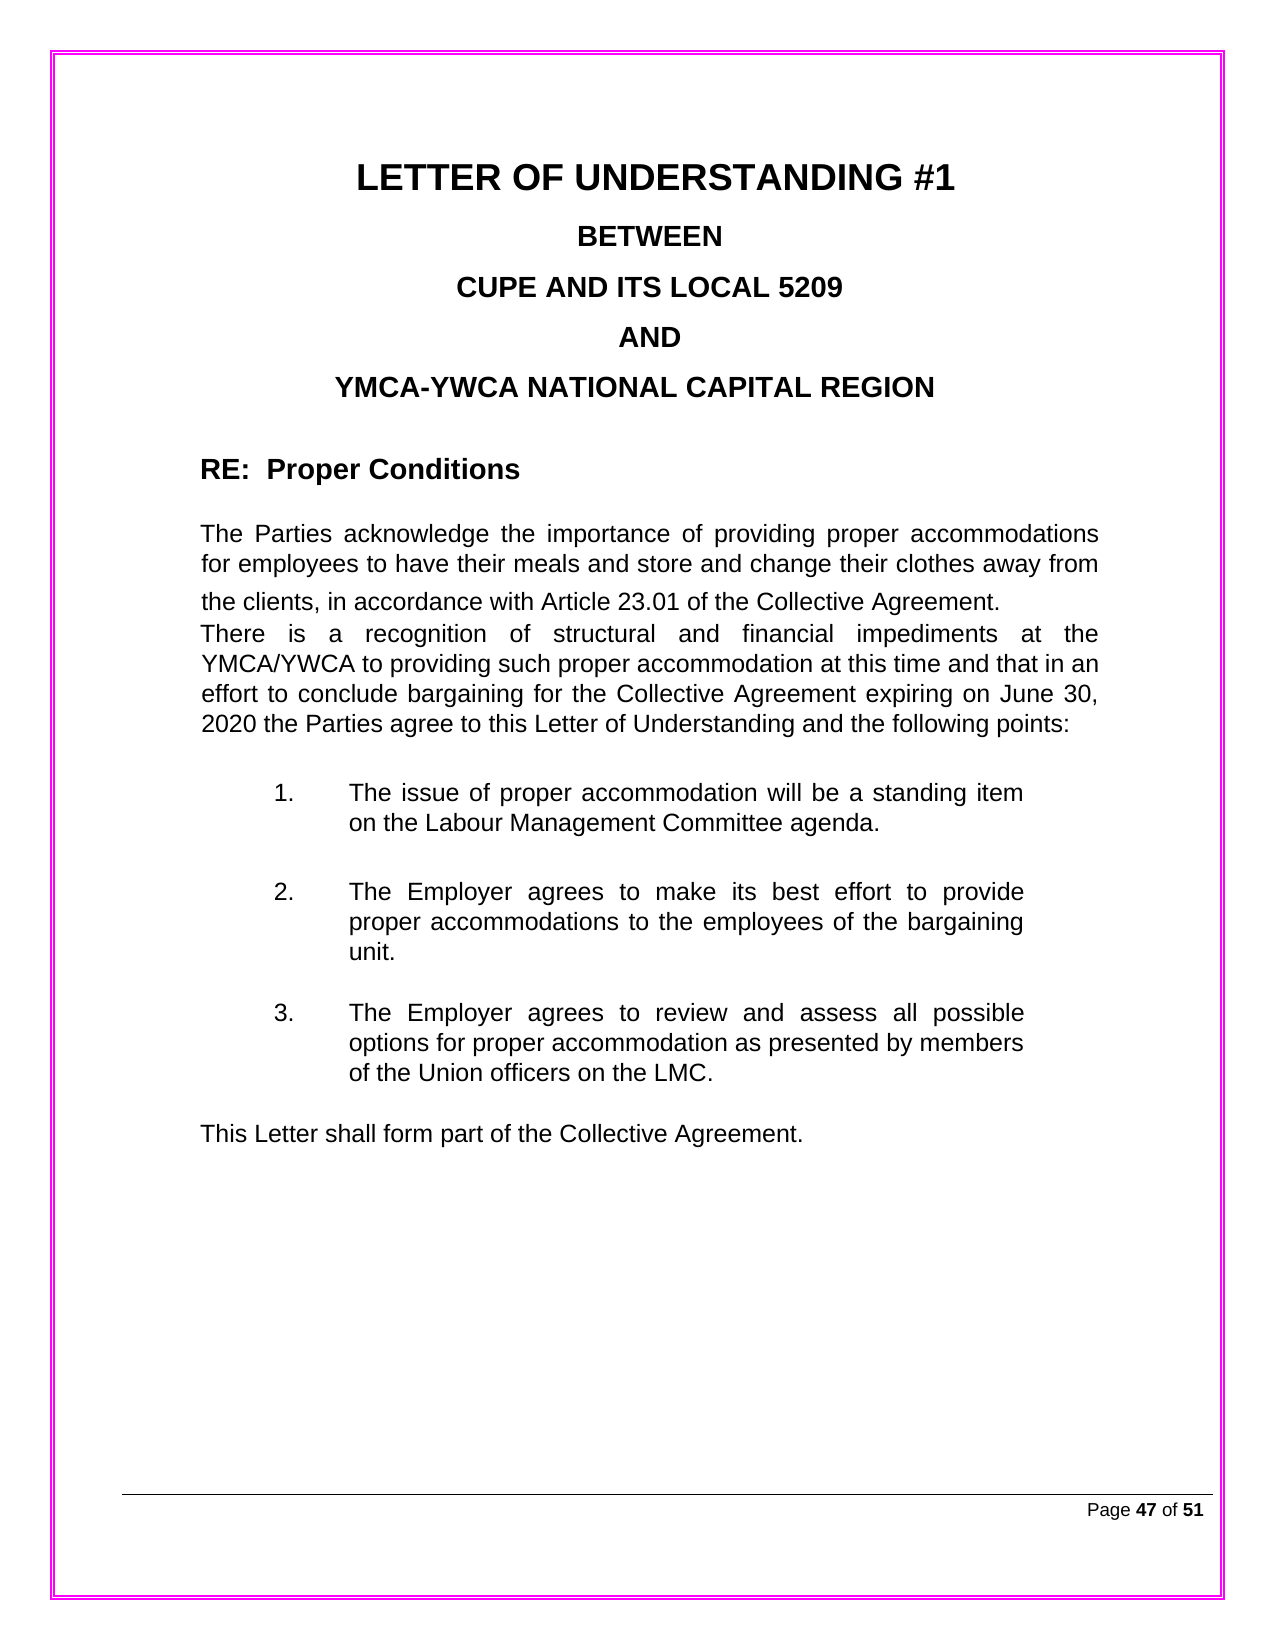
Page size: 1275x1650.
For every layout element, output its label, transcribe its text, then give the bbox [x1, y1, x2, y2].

list The issue of proper accommodation will be a standing item on the Labour Management Committee agenda. [273, 778, 1025, 837]
text There is a recognition of structural and financial impediments at the YMCA/YWCA to providing such proper accommodation at this time and that in an effort to conclude bargaining for the Collective Agreement expiring on June 30, 2020 the Parties agree to this Letter of Understanding and the following points: [200, 619, 1100, 738]
text AND [169, 320, 1130, 353]
text YMCA-YWCA NATIONAL CAPITAL REGION [334, 370, 1144, 404]
subtitle RE: Proper Conditions [200, 452, 1144, 485]
list The Employer agrees to review and assess all possible options for proper accommodation as presented by members of the Union officers on the LMC. [273, 998, 1025, 1087]
text CUPE AND ITS LOCAL 5209 [169, 270, 1130, 303]
list The Employer agrees to make its best effort to provide proper accommodations to the employees of the bargaining unit. [273, 877, 1025, 965]
text BETWEEN [169, 219, 1130, 253]
text The Parties acknowledge the importance of providing proper accommodations for employees to have their meals and store and change their clothes away from the clients, in accordance with Article 23.01 of the Collective Agreement. [200, 519, 1100, 617]
text This Letter shall form part of the Collective Agreement. [200, 1119, 1208, 1148]
subtitle LETTER OF UNDERSTANDING #1 [356, 155, 1210, 198]
